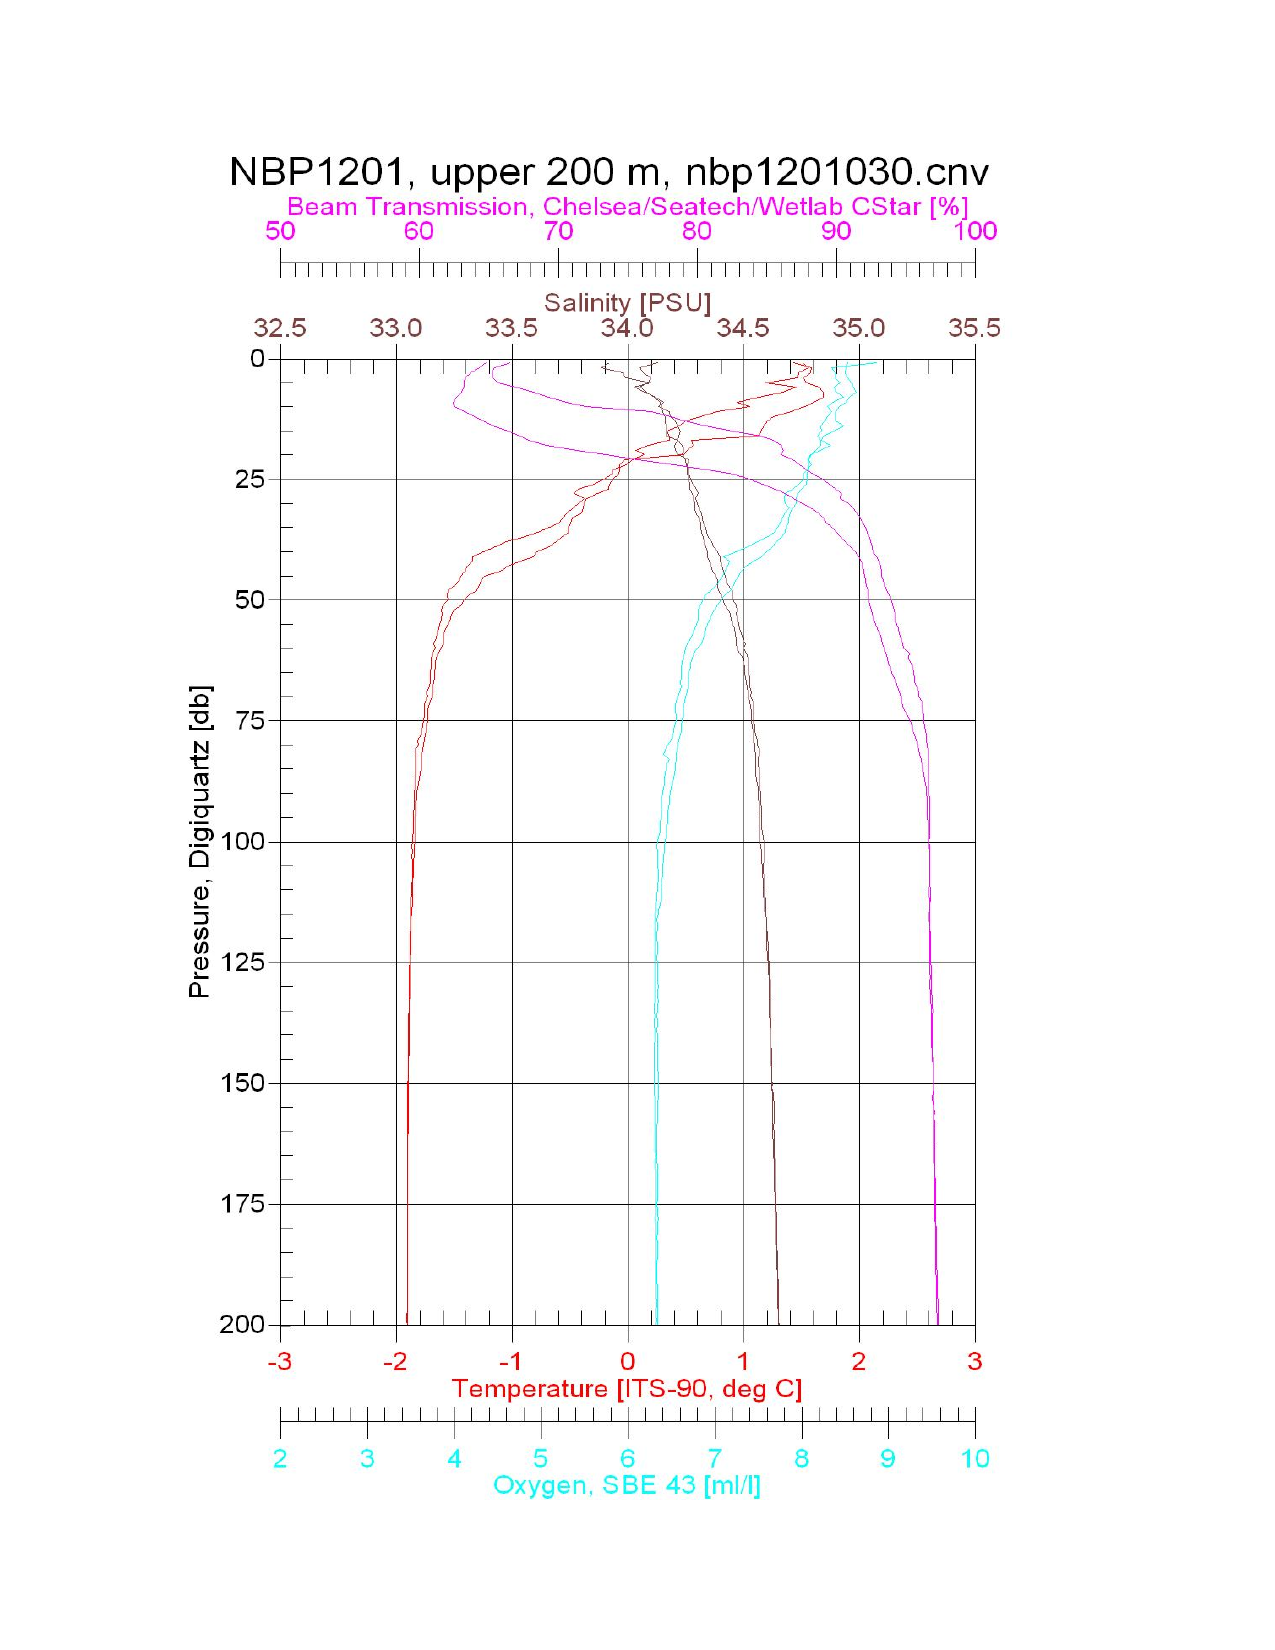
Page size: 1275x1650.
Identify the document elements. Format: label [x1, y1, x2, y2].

picture [187, 150, 1032, 1500]
